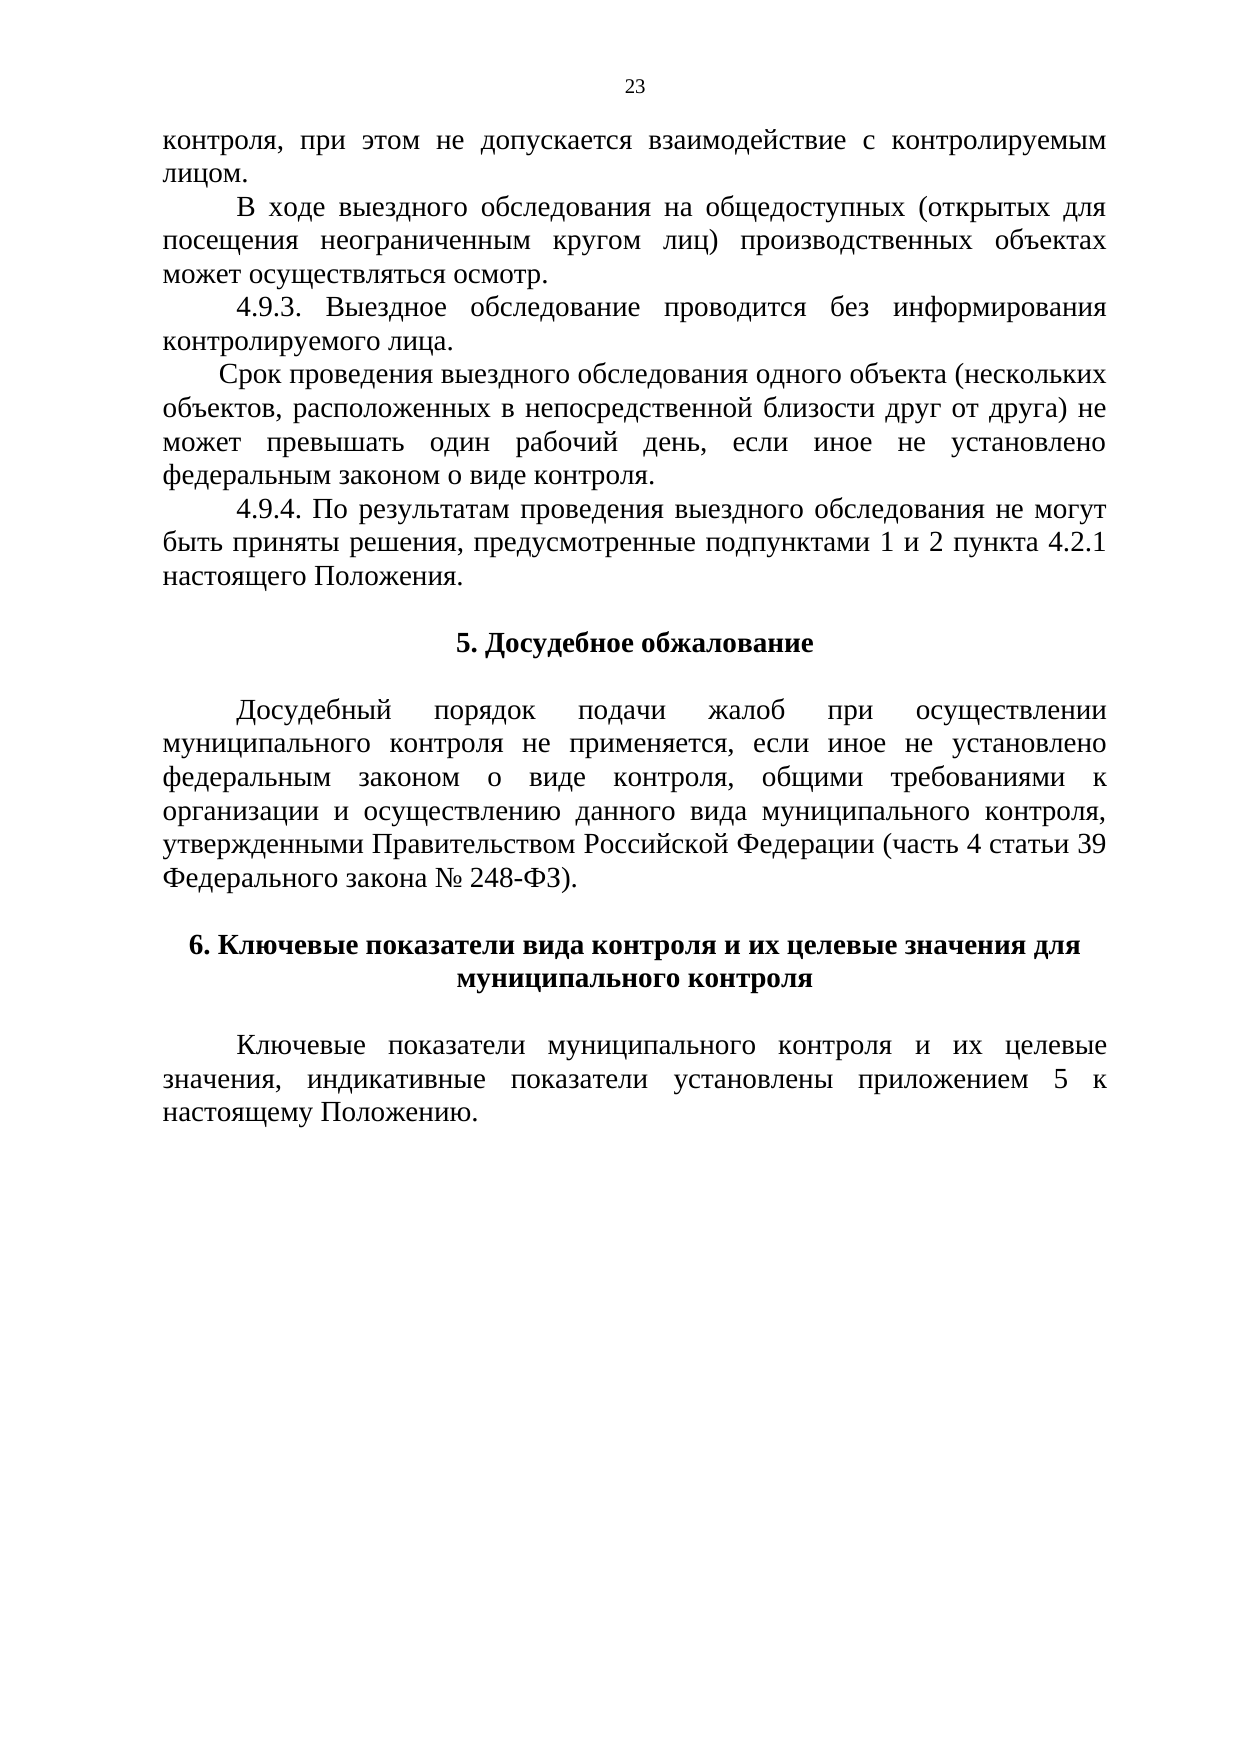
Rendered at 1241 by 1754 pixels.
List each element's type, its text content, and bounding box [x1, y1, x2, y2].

text Срок проведения выездного обследования одного объекта (нескольких объектов, расположенных в непосредственной близости друг от друга) не может превышать один рабочий день, если иное не установлено федеральным законом о виде контроля. [162, 357, 1107, 491]
text В ходе выездного обследования на общедоступных (открытых для посещения неограниченным кругом лиц) производственных объектах может осуществляться осмотр. [162, 189, 1107, 289]
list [162, 122, 1107, 189]
list 6. Ключевые показатели вида контроля и их целевые значения для муниципального контроля [162, 927, 1107, 994]
list Ключевые показатели муниципального контроля и их целевые значения, индикативные показатели установлены приложением 5 к настоящему Положению. [162, 1027, 1107, 1128]
list 4.9.3. Выездное обследование проводится без информирования контролируемого лица. [162, 289, 1107, 357]
list Досудебный порядок подачи жалоб при осуществлении муниципального контроля не применяется, если иное не установлено федеральным законом о виде контроля, общими требованиями к организации и осуществлению данного вида муниципального контроля, утвержденными Правительством Российской Федерации (часть 4 статьи 39 Федерального закона № 248-ФЗ). [162, 692, 1107, 893]
text 4.9.4. По результатам проведения выездного обследования не могут быть приняты решения, предусмотренные подпунктами 1 и 2 пункта 4.2.1 настоящего Положения. [162, 491, 1107, 591]
text 5. Досудебное обжалование [162, 625, 1107, 658]
